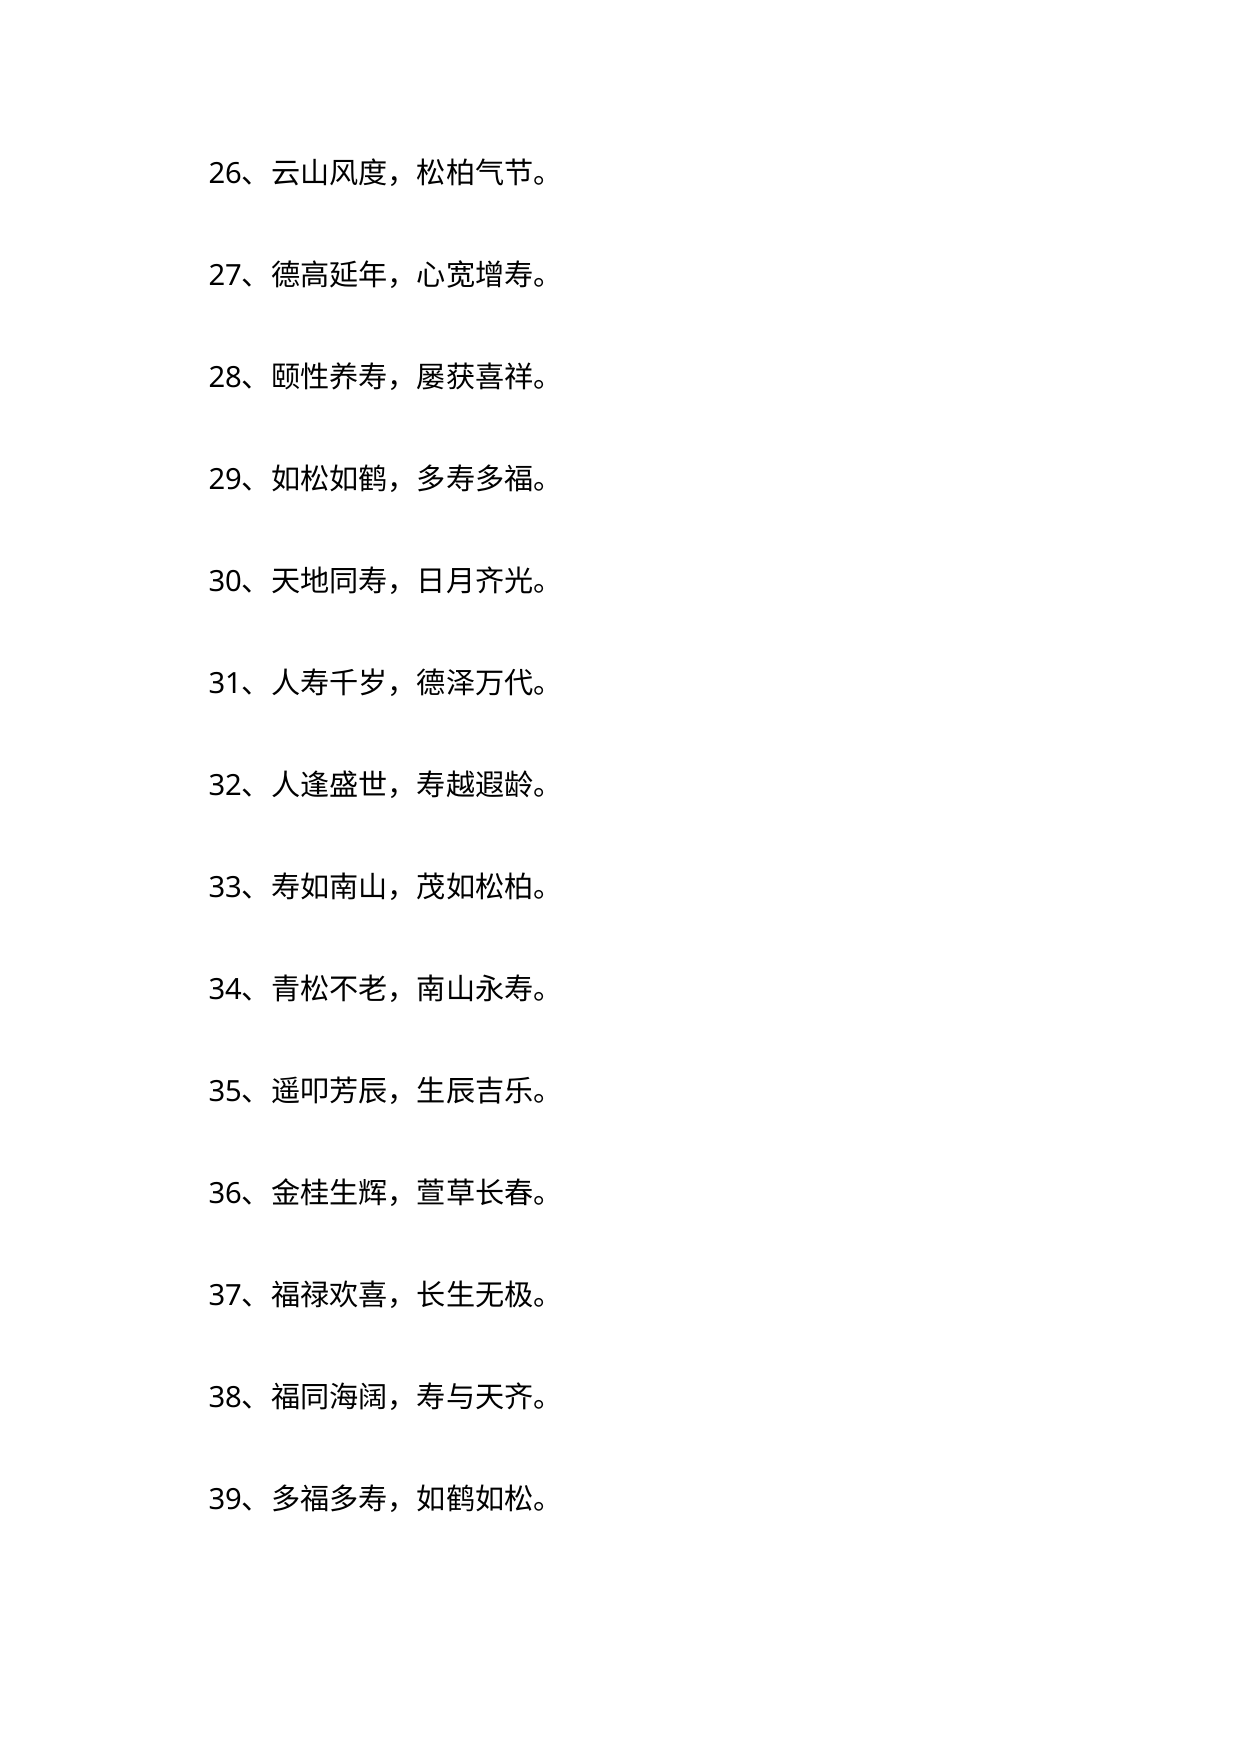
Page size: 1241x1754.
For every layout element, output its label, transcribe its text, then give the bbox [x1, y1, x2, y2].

text 27、德高延年，心宽增寿。 [150, 252, 1090, 294]
text 30、天地同寿，日月齐光。 [150, 558, 1090, 600]
text 35、遥叩芳辰，生辰吉乐。 [150, 1068, 1090, 1110]
text 38、福同海阔，寿与天齐。 [150, 1374, 1090, 1416]
text 39、多福多寿，如鹤如松。 [150, 1476, 1090, 1518]
text 26、云山风度，松柏气节。 [150, 150, 1090, 192]
text 33、寿如南山，茂如松柏。 [150, 864, 1090, 906]
text 34、青松不老，南山永寿。 [150, 966, 1090, 1008]
text 36、金桂生辉，萱草长春。 [150, 1170, 1090, 1212]
text 37、福禄欢喜，长生无极。 [150, 1272, 1090, 1314]
text 28、颐性养寿，屡获喜祥。 [150, 354, 1090, 396]
text 31、人寿千岁，德泽万代。 [150, 660, 1090, 702]
text 29、如松如鹤，多寿多福。 [150, 456, 1090, 498]
text 32、人逢盛世，寿越遐龄。 [150, 762, 1090, 804]
